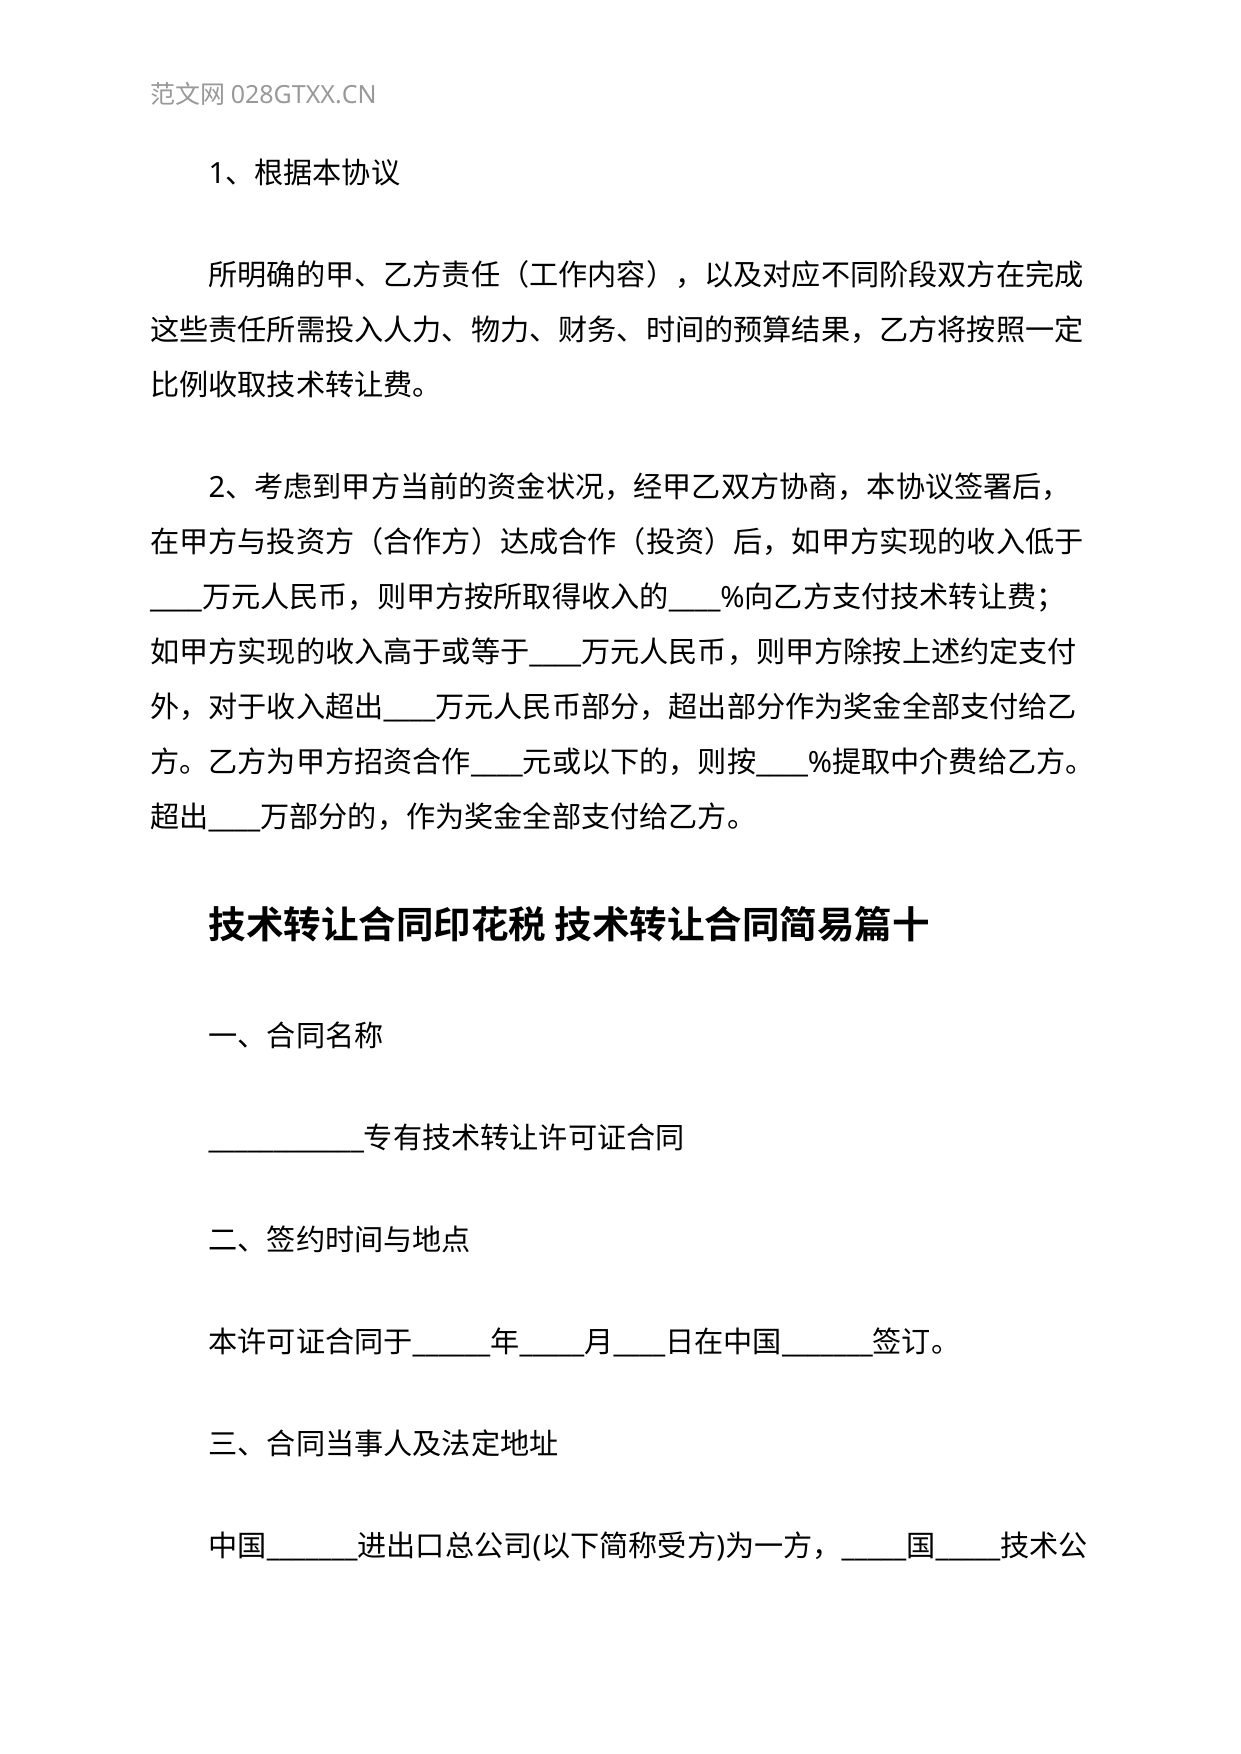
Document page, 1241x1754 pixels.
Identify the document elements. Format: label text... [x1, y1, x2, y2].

text 技术转让合同印花税 技术转让合同简易篇十 [150, 895, 1090, 950]
text 2、考虑到甲方当前的资金状况，经甲乙双方协商，本协议签署后，在甲方与投资方（合作方）达成合作（投资）后，如甲方实现的收入低于____万元人民币，则甲方按所取得收入的____%向乙方支付技术转让费；如甲方实现的收入高于或等于____万元人民币，则甲方除按上述约定支付外，对于收入超出____万元人民币部分，超出部分作为奖金全部支付给乙方。乙方为甲方招资合作____元或以下的，则按____%提取中介费给乙方。超出____万部分的，作为奖金全部支付给乙方。 [150, 463, 1090, 836]
text 1、根据本协议 [150, 150, 1090, 192]
text 一、合同名称 [150, 1013, 1090, 1055]
text 二、签约时间与地点 [150, 1217, 1090, 1259]
text ____________专有技术转让许可证合同 [150, 1114, 1090, 1157]
text 本许可证合同于______年_____月____日在中国_______签订。 [150, 1318, 1090, 1361]
text 三、合同当事人及法定地址 [150, 1420, 1090, 1463]
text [150, 1522, 1090, 1564]
text 所明确的甲、乙方责任（工作内容），以及对应不同阶段双方在完成这些责任所需投入人力、物力、财务、时间的预算结果，乙方将按照一定比例收取技术转让费。 [150, 252, 1090, 404]
